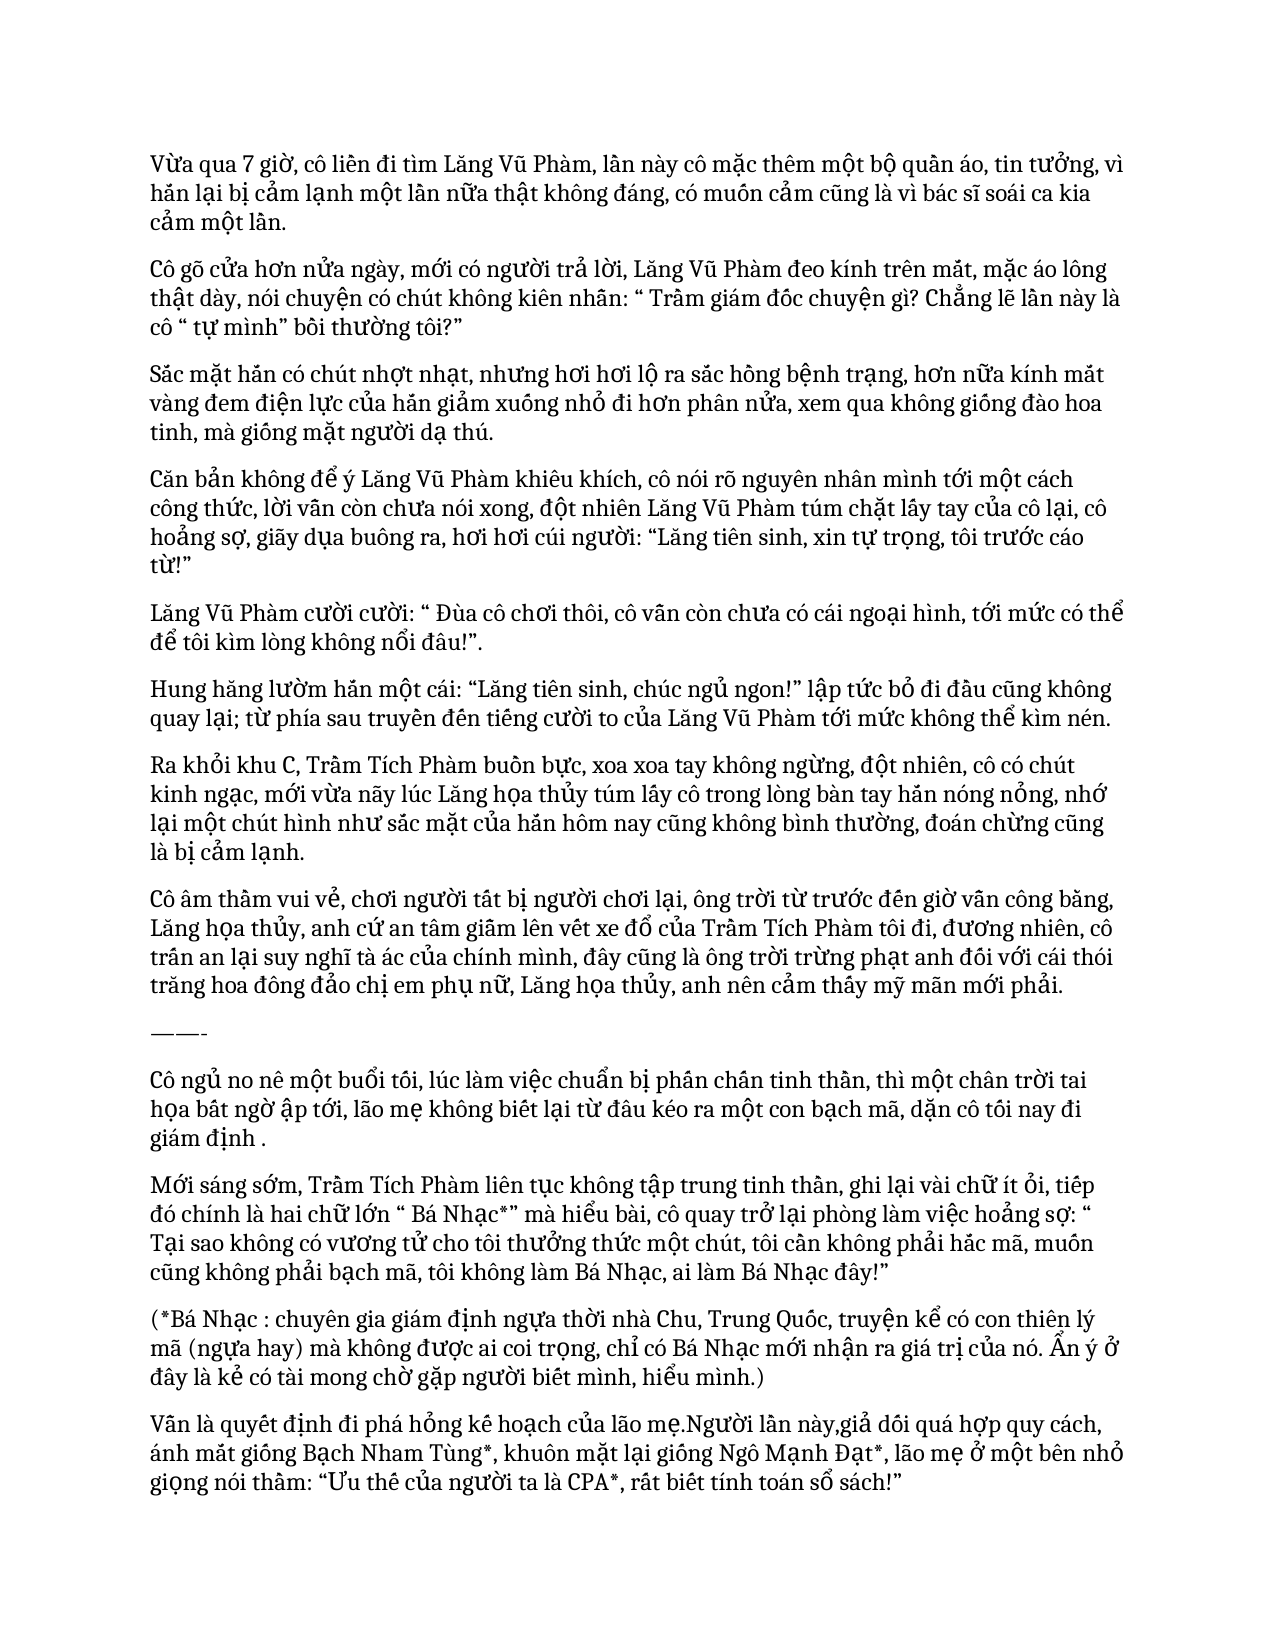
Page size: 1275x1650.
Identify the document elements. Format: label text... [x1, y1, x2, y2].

text Hung hăng lườm hắn một cái: “Lăng tiên sinh, chúc ngủ ngon!” lập tức bỏ đi đầu cũng không quay lại; từ phía sau truyền đến tiếng cười to của Lăng Vũ Phàm tới mức không thể kìm nén. [150, 675, 1125, 732]
text Căn bản không để ý Lăng Vũ Phàm khiêu khích, cô nói rõ nguyên nhân mình tới một cách công thức, lời vẫn còn chưa nói xong, đột nhiên Lăng Vũ Phàm túm chặt lấy tay của cô lại, cô hoảng sợ, giãy dụa buông ra, hơi hơi cúi người: “Lăng tiên sinh, xin tự trọng, tôi trước cáo từ!” [150, 465, 1125, 580]
text Sắc mặt hắn có chút nhợt nhạt, nhưng hơi hơi lộ ra sắc hồng bệnh trạng, hơn nữa kính mắt vàng đem điện lực của hắn giảm xuống nhỏ đi hơn phân nửa, xem qua không giống đào hoa tinh, mà giống mặt người dạ thú. [150, 360, 1125, 446]
text (*Bá Nhạc : chuyên gia giám định ngựa thời nhà Chu, Trung Quốc, truyện kể có con thiên lý mã (ngựa hay) mà không được ai coi trọng, chỉ có Bá Nhạc mới nhận ra giá trị của nó. Ẩn ý ở đây là kẻ có tài mong chờ gặp người biết mình, hiểu mình.) [150, 1305, 1125, 1391]
text Lăng Vũ Phàm cười cười: “ Đùa cô chơi thôi, cô vẫn còn chưa có cái ngoại hình, tới mức có thể để tôi kìm lòng không nổi đâu!”. [150, 599, 1125, 656]
text ——- [150, 1019, 1125, 1047]
text Vừa qua 7 giờ, cô liền đi tìm Lăng Vũ Phàm, lần này cô mặc thêm một bộ quần áo, tin tưởng, vì hắn lại bị cảm lạnh một lần nữa thật không đáng, có muốn cảm cũng là vì bác sĩ soái ca kia cảm một lần. [150, 150, 1125, 236]
text Cô ngủ no nê một buổi tối, lúc làm việc chuẩn bị phấn chấn tinh thần, thì một chân trời tai họa bất ngờ ập tới, lão mẹ không biết lại từ đâu kéo ra một con bạch mã, dặn cô tối nay đi giám định . [150, 1066, 1125, 1152]
text Vẫn là quyết định đi phá hỏng kế hoạch của lão mẹ.Người lần này,giả dối quá hợp quy cách, ánh mắt giống Bạch Nham Tùng*, khuôn mặt lại giống Ngô Mạnh Đạt*, lão mẹ ở một bên nhỏ giọng nói thầm: “Ưu thế của người ta là CPA*, rất biết tính toán sổ sách!” [150, 1410, 1125, 1496]
text Cô gõ cửa hơn nửa ngày, mới có người trả lời, Lăng Vũ Phàm đeo kính trên mắt, mặc áo lông thật dày, nói chuyện có chút không kiên nhẫn: “ Trầm giám đốc chuyện gì? Chẳng lẽ lần này là cô “ tự mình” bồi thường tôi?” [150, 255, 1125, 341]
text Cô âm thầm vui vẻ, chơi người tất bị người chơi lại, ông trời từ trước đến giờ vẫn công bằng, Lăng họa thủy, anh cứ an tâm giẫm lên vết xe đổ của Trầm Tích Phàm tôi đi, đương nhiên, cô trấn an lại suy nghĩ tà ác của chính mình, đây cũng là ông trời trừng phạt anh đối với cái thói trăng hoa đông đảo chị em phụ nữ, Lăng họa thủy, anh nên cảm thấy mỹ mãn mới phải. [150, 885, 1125, 1000]
text Ra khỏi khu C, Trầm Tích Phàm buồn bực, xoa xoa tay không ngừng, đột nhiên, cô có chút kinh ngạc, mới vừa nãy lúc Lăng họa thủy túm lấy cô trong lòng bàn tay hắn nóng nỏng, nhớ lại một chút hình như sắc mặt của hắn hôm nay cũng không bình thường, đoán chừng cũng là bị cảm lạnh. [150, 751, 1125, 866]
text Mới sáng sớm, Trầm Tích Phàm liên tục không tập trung tinh thần, ghi lại vài chữ ít ỏi, tiếp đó chính là hai chữ lớn “ Bá Nhạc*” mà hiểu bài, cô quay trở lại phòng làm việc hoảng sợ: “ Tại sao không có vương tử cho tôi thưởng thức một chút, tôi cần không phải hắc mã, muốn cũng không phải bạch mã, tôi không làm Bá Nhạc, ai làm Bá Nhạc đây!” [150, 1171, 1125, 1286]
